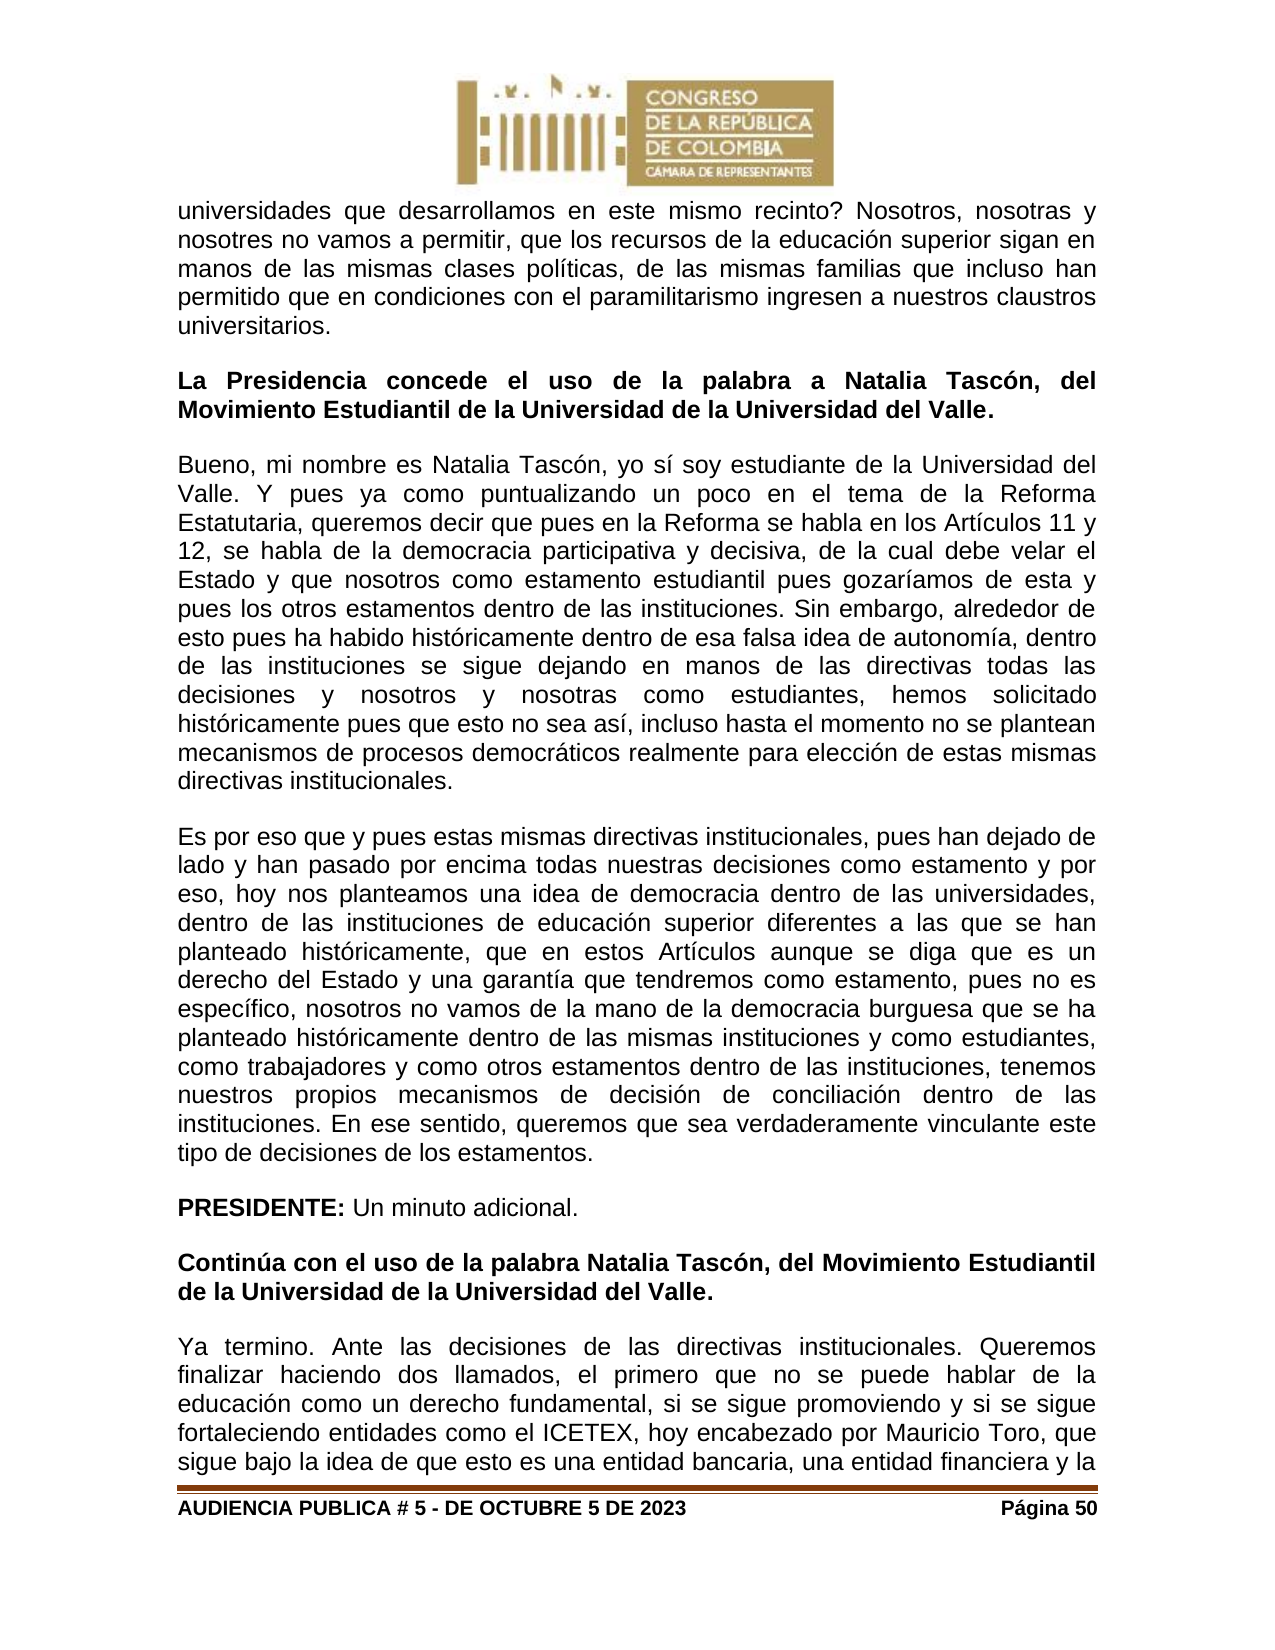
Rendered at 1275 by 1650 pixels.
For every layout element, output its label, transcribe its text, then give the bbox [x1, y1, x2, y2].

text PRESIDENTE: Un minuto adicional. [177, 1193, 1098, 1222]
text Bueno, mi nombre es Natalia Tascón, yo sí soy estudiante de la Universidad del Valle. Y pues ya como puntualizando un poco en el tema de la Reforma Estatutaria, queremos decir que pues en la Reforma se habla en los Artículos 11 y 12, se habla de la democracia participativa y decisiva, de la cual debe velar el Estado y que nosotros como estamento estudiantil pues gozaríamos de esta y pues los otros estamentos dentro de las instituciones. Sin embargo, alrededor de esto pues ha habido históricamente dentro de esa falsa idea de autonomía, dentro de las instituciones se sigue dejando en manos de las directivas todas las decisiones y nosotros y nosotras como estudiantes, hemos solicitado históricamente pues que esto no sea así, incluso hasta el momento no se plantean mecanismos de procesos democráticos realmente para elección de estas mismas directivas institucionales. [177, 450, 1098, 795]
text Continúa con el uso de la palabra Natalia Tascón, del Movimiento Estudiantil de la Universidad de la Universidad del Valle. [177, 1248, 1098, 1305]
text Es por eso que y pues estas mismas directivas institucionales, pues han dejado de lado y han pasado por encima todas nuestras decisiones como estamento y por eso, hoy nos planteamos una idea de democracia dentro de las universidades, dentro de las instituciones de educación superior diferentes a las que se han planteado históricamente, que en estos Artículos aunque se diga que es un derecho del Estado y una garantía que tendremos como estamento, pues no es específico, nosotros no vamos de la mano de la democracia burguesa que se ha planteado históricamente dentro de las mismas instituciones y como estudiantes, como trabajadores y como otros estamentos dentro de las instituciones, tenemos nuestros propios mecanismos de decisión de conciliación dentro de las instituciones. En ese sentido, queremos que sea verdaderamente vinculante este tipo de decisiones de los estamentos. [177, 821, 1098, 1166]
text La Presidencia concede el uso de la palabra a Natalia Tascón, del Movimiento Estudiantil de la Universidad de la Universidad del Valle. [177, 366, 1098, 424]
picture [430, 73, 845, 197]
